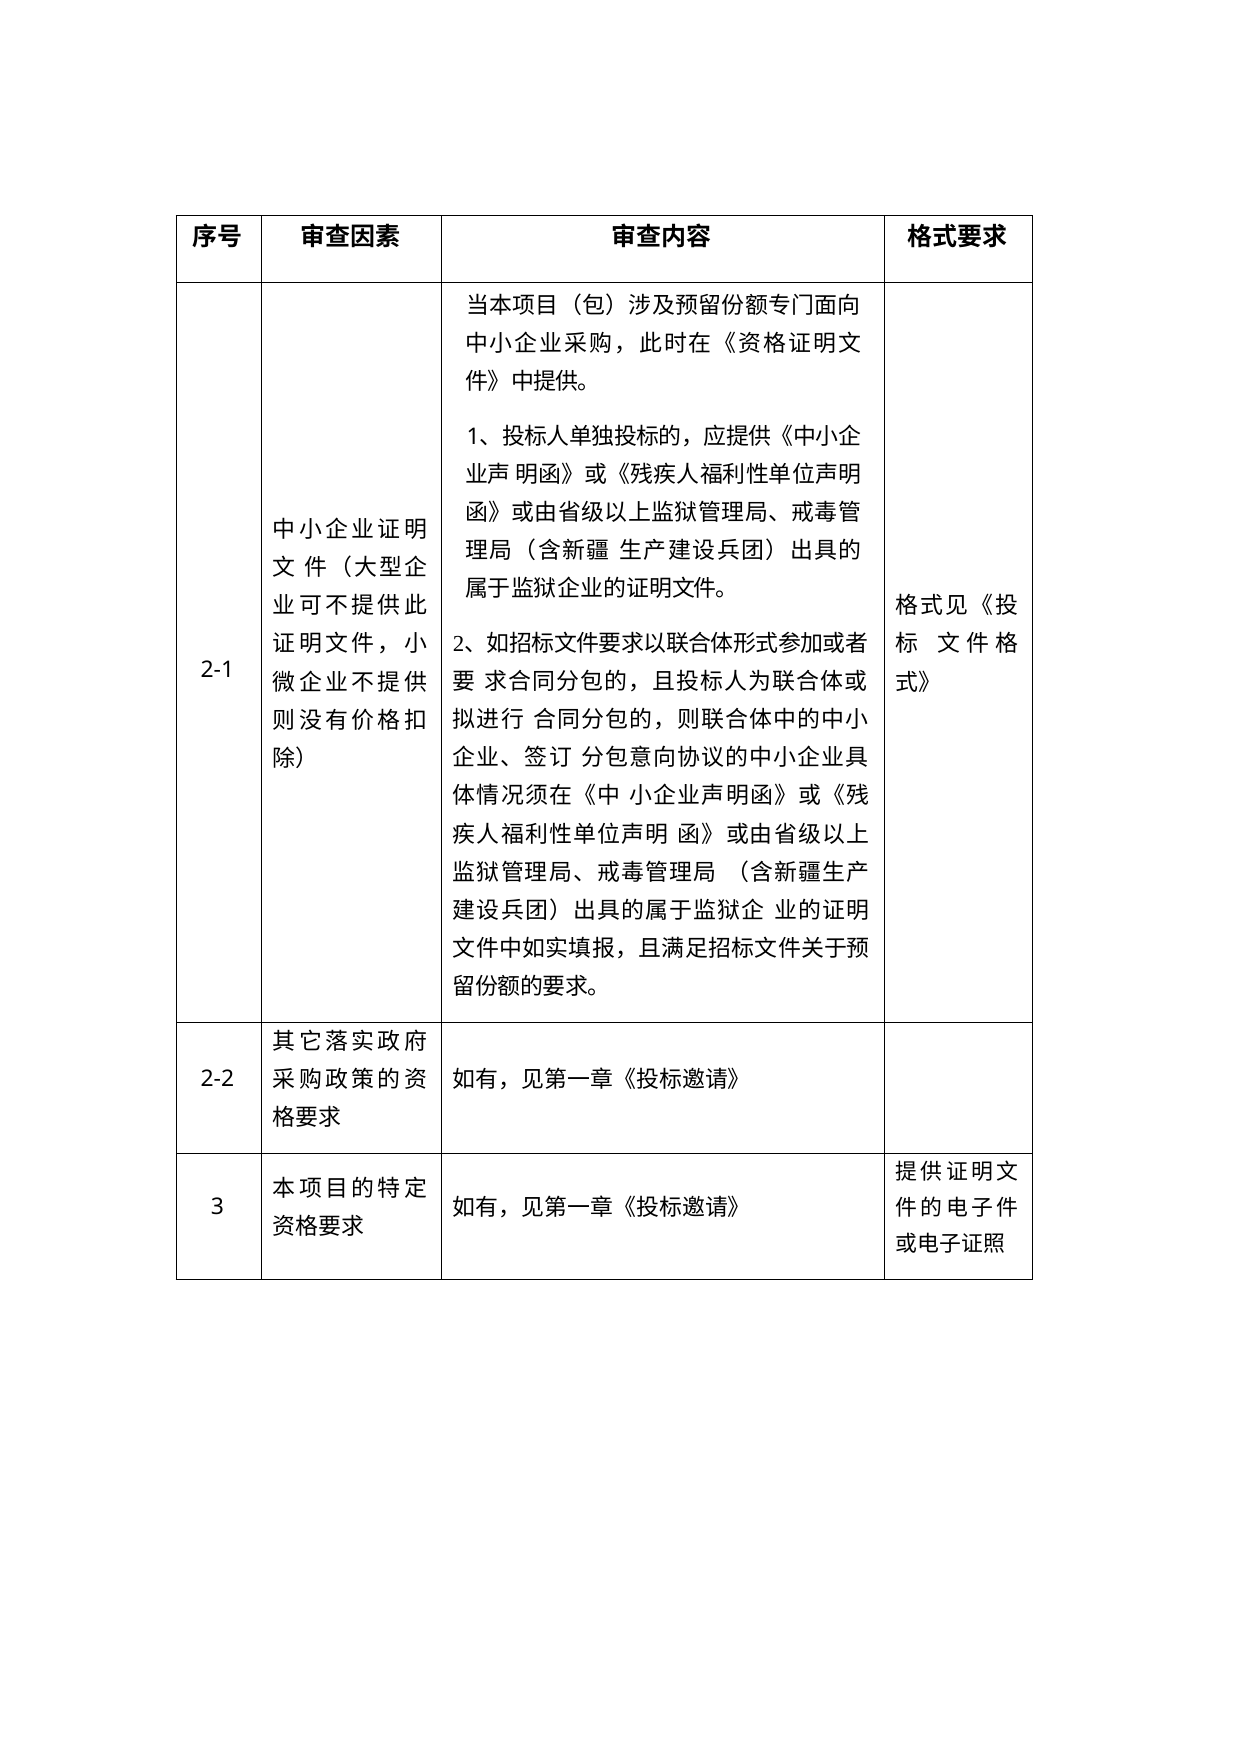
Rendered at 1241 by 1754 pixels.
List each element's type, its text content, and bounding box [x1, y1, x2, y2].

table_header 审查内容 [442, 216, 884, 282]
table_cell [885, 1023, 1032, 1153]
table_cell 2-2 [177, 1023, 261, 1153]
table_cell 本项目的特定资格要求 [262, 1154, 441, 1278]
table_header 审查因素 [262, 216, 441, 282]
table_cell 格式见《投标 文件格式》 [885, 283, 1032, 1022]
table_cell 提供证明文件的电子件或电子证照 [885, 1154, 1032, 1278]
table_cell 2-1 [177, 283, 261, 1022]
table_cell 如有，见第一章《投标邀请》 [442, 1023, 884, 1153]
table_cell 如有，见第一章《投标邀请》 [442, 1154, 884, 1278]
table_cell 3 [177, 1154, 261, 1278]
table_cell 中小企业证明文 件（大型企业可不提供此证明文件，小微企业不提供则没有价格扣除） [262, 283, 441, 1022]
table_header 格式要求 [885, 216, 1032, 282]
table_cell 其它落实政府采购政策的资格要求 [262, 1023, 441, 1153]
table_cell 当本项目（包）涉及预留份额专门面向中小企业采购，此时在《资格证明文件》中提供。 1、投标人单独投标的，应提供《中小企业声 明函》或《残疾人福利性单位声明函》或由省级以上监狱管理局、戒毒管理局（含新疆 生产建设兵团）出具的属于监狱企业的证明文件。 2、如招标文件要求以联合体形式参加或者要 求合同分包的，且投标人为联合体或拟进行 合同分包的，则联合体中的中小企业、签订 分包意向协议的中小企业具体情况须在《中 小企业声明函》或《残疾人福利性单位声明 函》或由省级以上监狱管理局、戒毒管理局 （含新疆生产建设兵团）出具的属于监狱企 业的证明文件中如实填报，且满足招标文件关于预留份额的要求。 [442, 283, 884, 1022]
table_header 序号 [177, 216, 261, 282]
